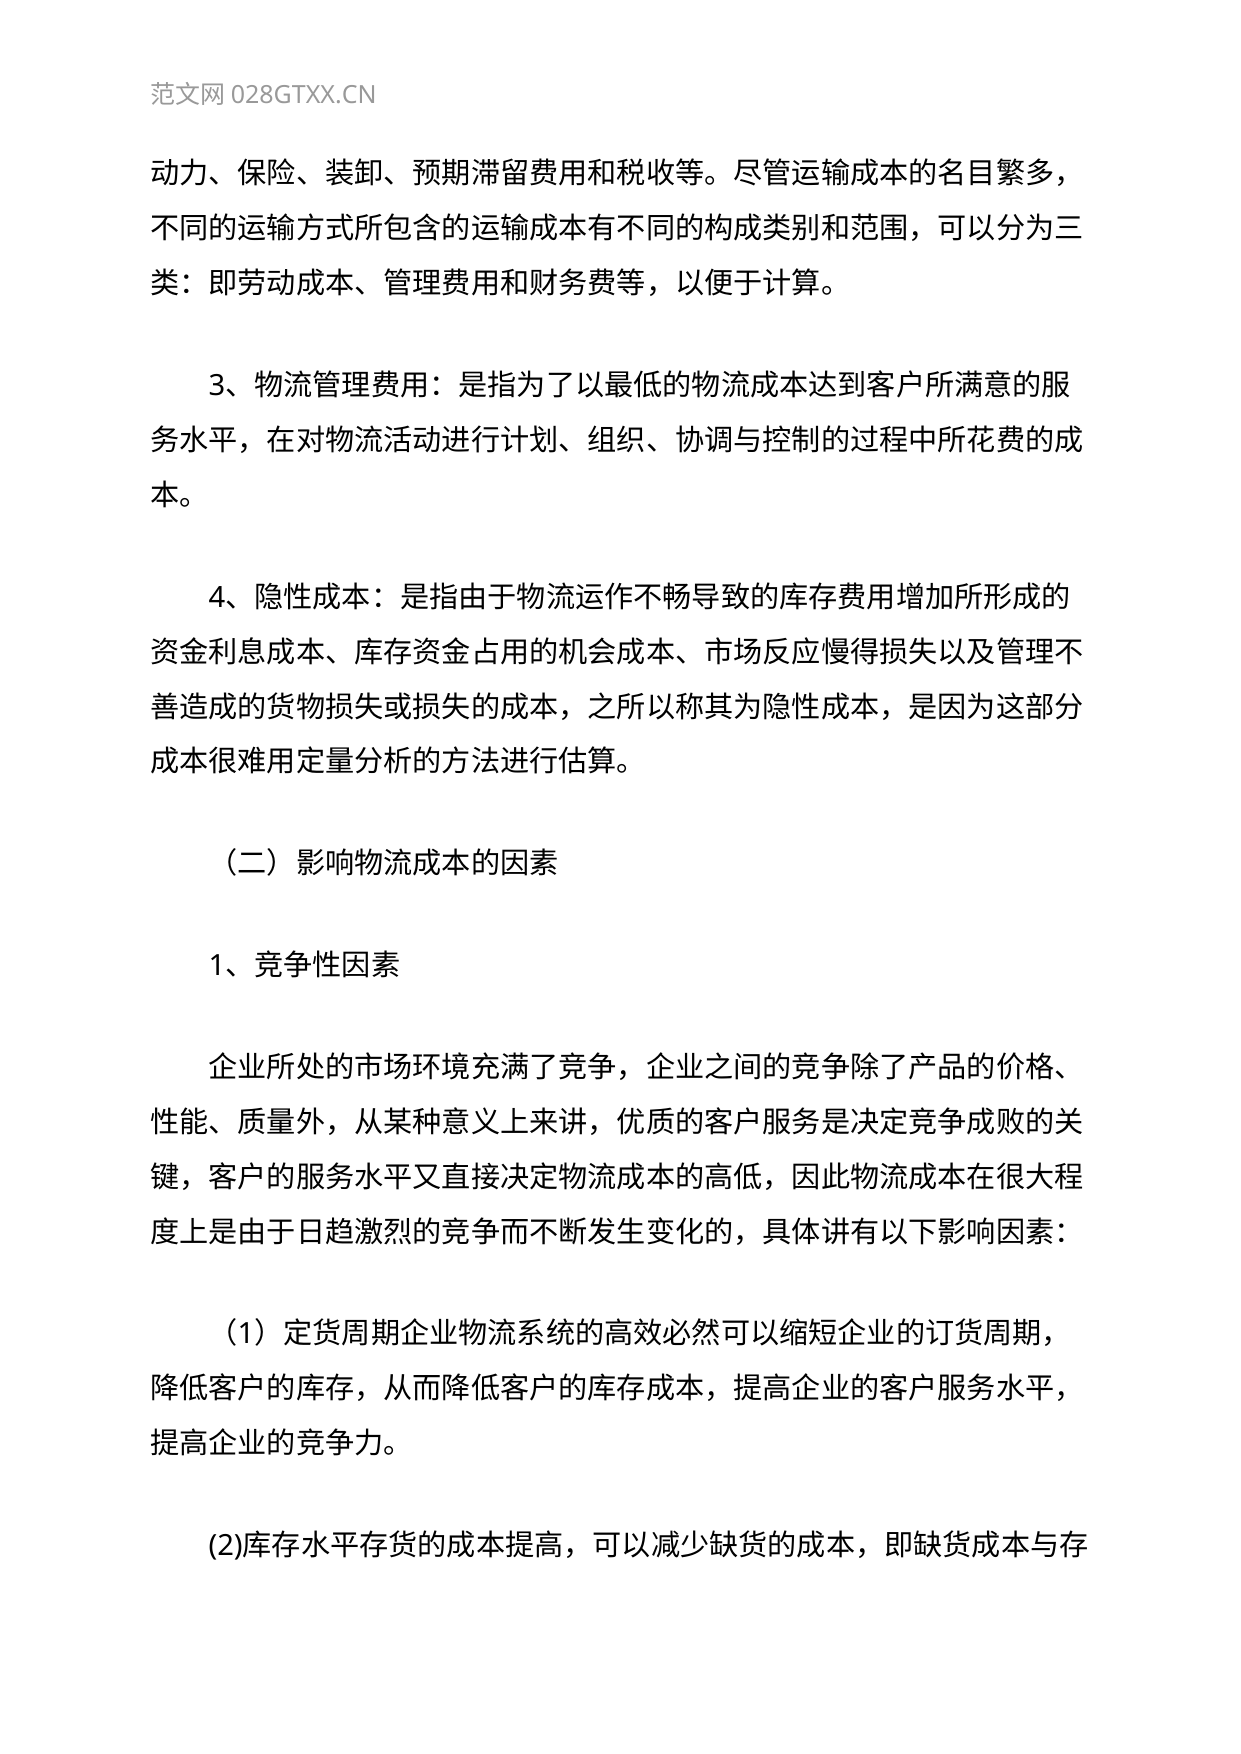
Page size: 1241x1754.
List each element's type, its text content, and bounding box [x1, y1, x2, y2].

text 3、物流管理费用：是指为了以最低的物流成本达到客户所满意的服务水平，在对物流活动进行计划、组织、协调与控制的过程中所花费的成本。 [150, 362, 1090, 514]
text 4、隐性成本：是指由于物流运作不畅导致的库存费用增加所形成的资金利息成本、库存资金占用的机会成本、市场反应慢得损失以及管理不善造成的货物损失或损失的成本，之所以称其为隐性成本，是因为这部分成本很难用定量分析的方法进行估算。 [150, 573, 1090, 780]
text （二）影响物流成本的因素 [150, 840, 1090, 882]
text （1）定货周期企业物流系统的高效必然可以缩短企业的订货周期，降低客户的库存，从而降低客户的库存成本，提高企业的客户服务水平，提高企业的竞争力。 [150, 1310, 1090, 1462]
text 企业所处的市场环境充满了竞争，企业之间的竞争除了产品的价格、性能、质量外，从某种意义上来讲，优质的客户服务是决定竞争成败的关键，客户的服务水平又直接决定物流成本的高低，因此物流成本在很大程度上是由于日趋激烈的竞争而不断发生变化的，具体讲有以下影响因素： [150, 1043, 1090, 1251]
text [150, 1522, 1090, 1564]
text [150, 150, 1090, 302]
text 1、竞争性因素 [150, 942, 1090, 984]
